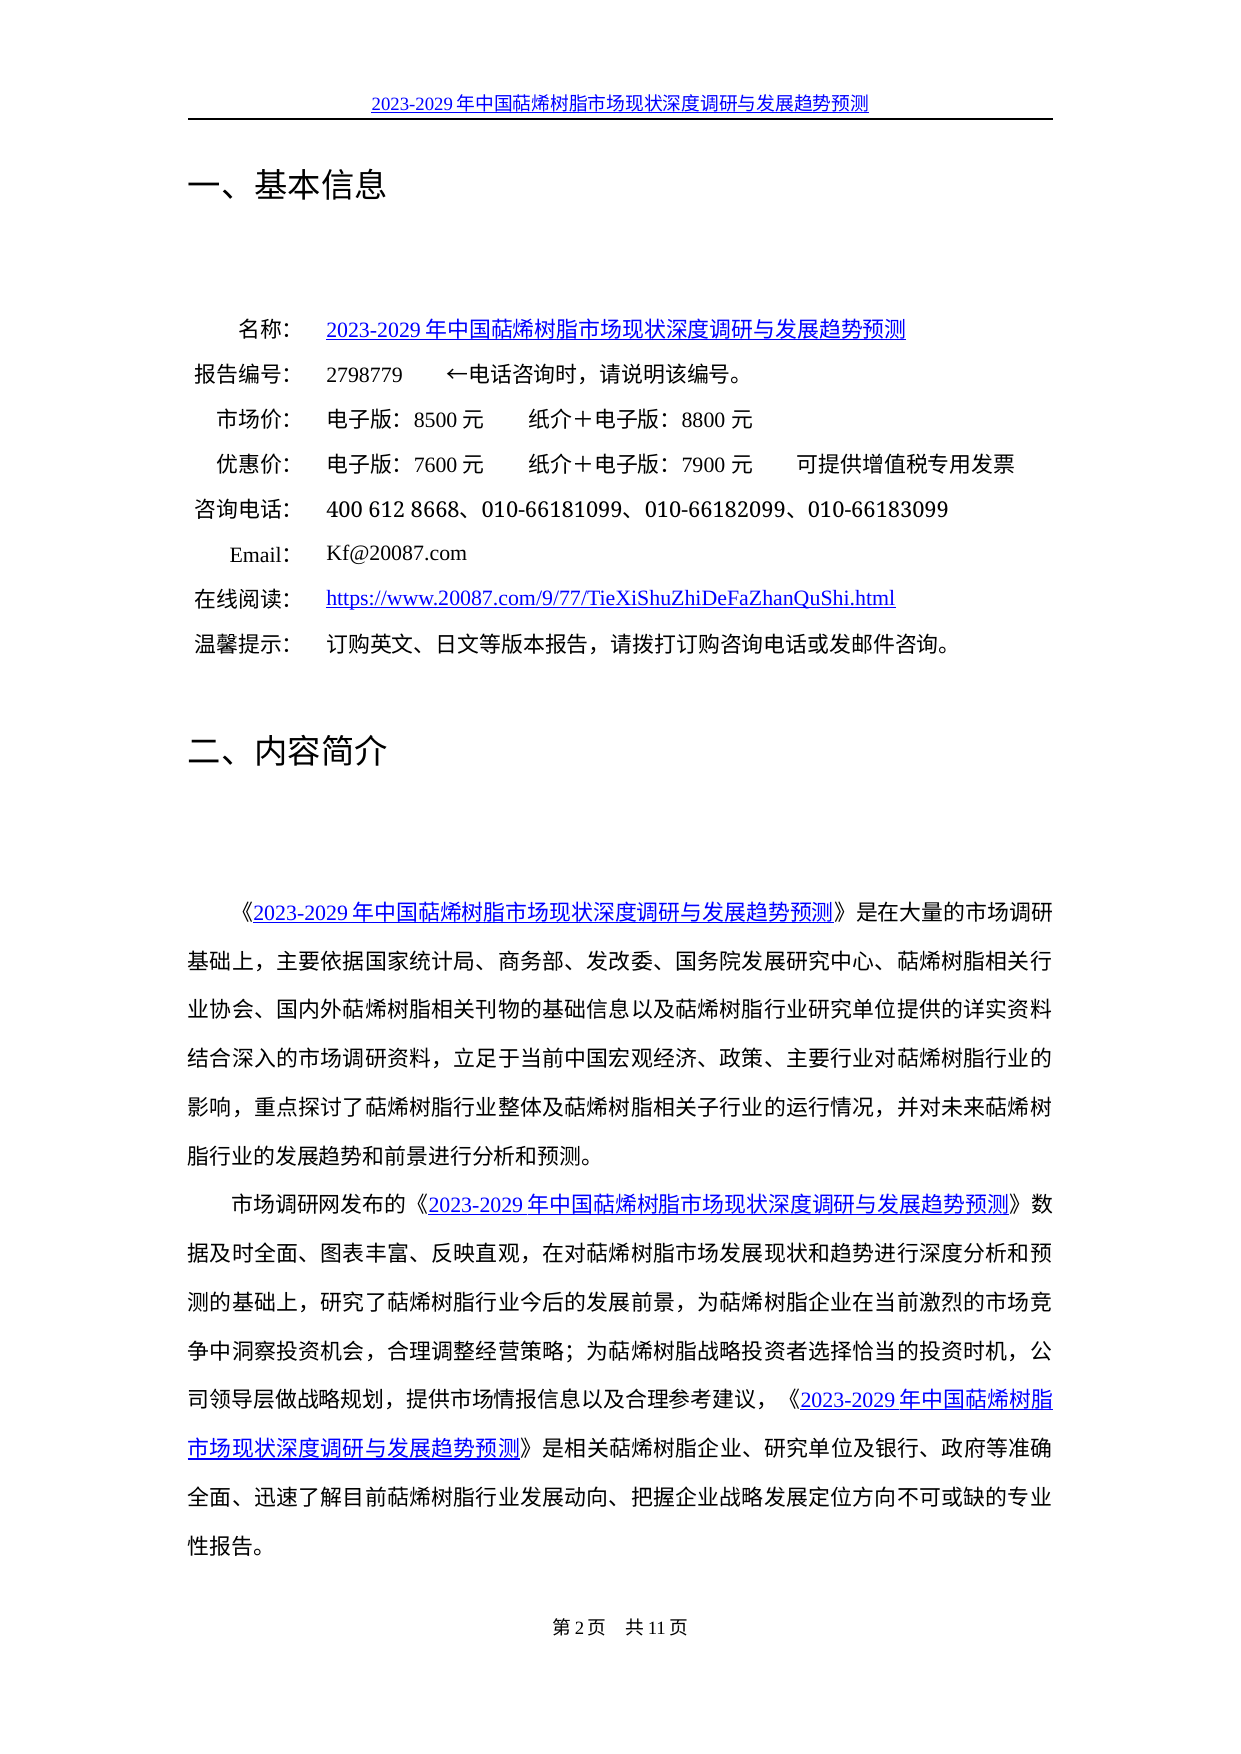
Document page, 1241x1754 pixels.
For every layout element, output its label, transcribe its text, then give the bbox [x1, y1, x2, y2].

table_cell 2798779 ←电话咨询时，请说明该编号。 [315, 357, 1073, 402]
table_cell 电子版：7600 元 纸介＋电子版：7900 元 可提供增值税专用发票 [315, 447, 1073, 492]
table_header 名称： [167, 312, 315, 357]
table_header 2023-2029年中国萜烯树脂市场现状深度调研与发展趋势预测 [315, 312, 1073, 357]
table_cell [315, 582, 1073, 627]
table_cell 订购英文、日文等版本报告，请拨打订购咨询电话或发邮件咨询。 [315, 627, 1073, 672]
title 二、内容简介 [187, 717, 1053, 782]
table_cell 温馨提示： [167, 627, 315, 672]
table_cell 电子版：8500 元 纸介＋电子版：8800 元 [315, 402, 1073, 447]
table_cell 市场价： [167, 402, 315, 447]
table_cell 咨询电话： [167, 492, 315, 537]
table_cell 400 612 8668、010-66181099、010-66182099、010-66183099 [315, 492, 1073, 537]
table_cell 报告编号： [167, 357, 315, 402]
table_cell 优惠价： [167, 447, 315, 492]
title 一、基本信息 [187, 150, 1053, 215]
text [187, 894, 1053, 1561]
table_cell Email： [167, 537, 315, 582]
table_cell 在线阅读： [167, 582, 315, 627]
table_cell Kf@20087.com [315, 537, 1073, 582]
